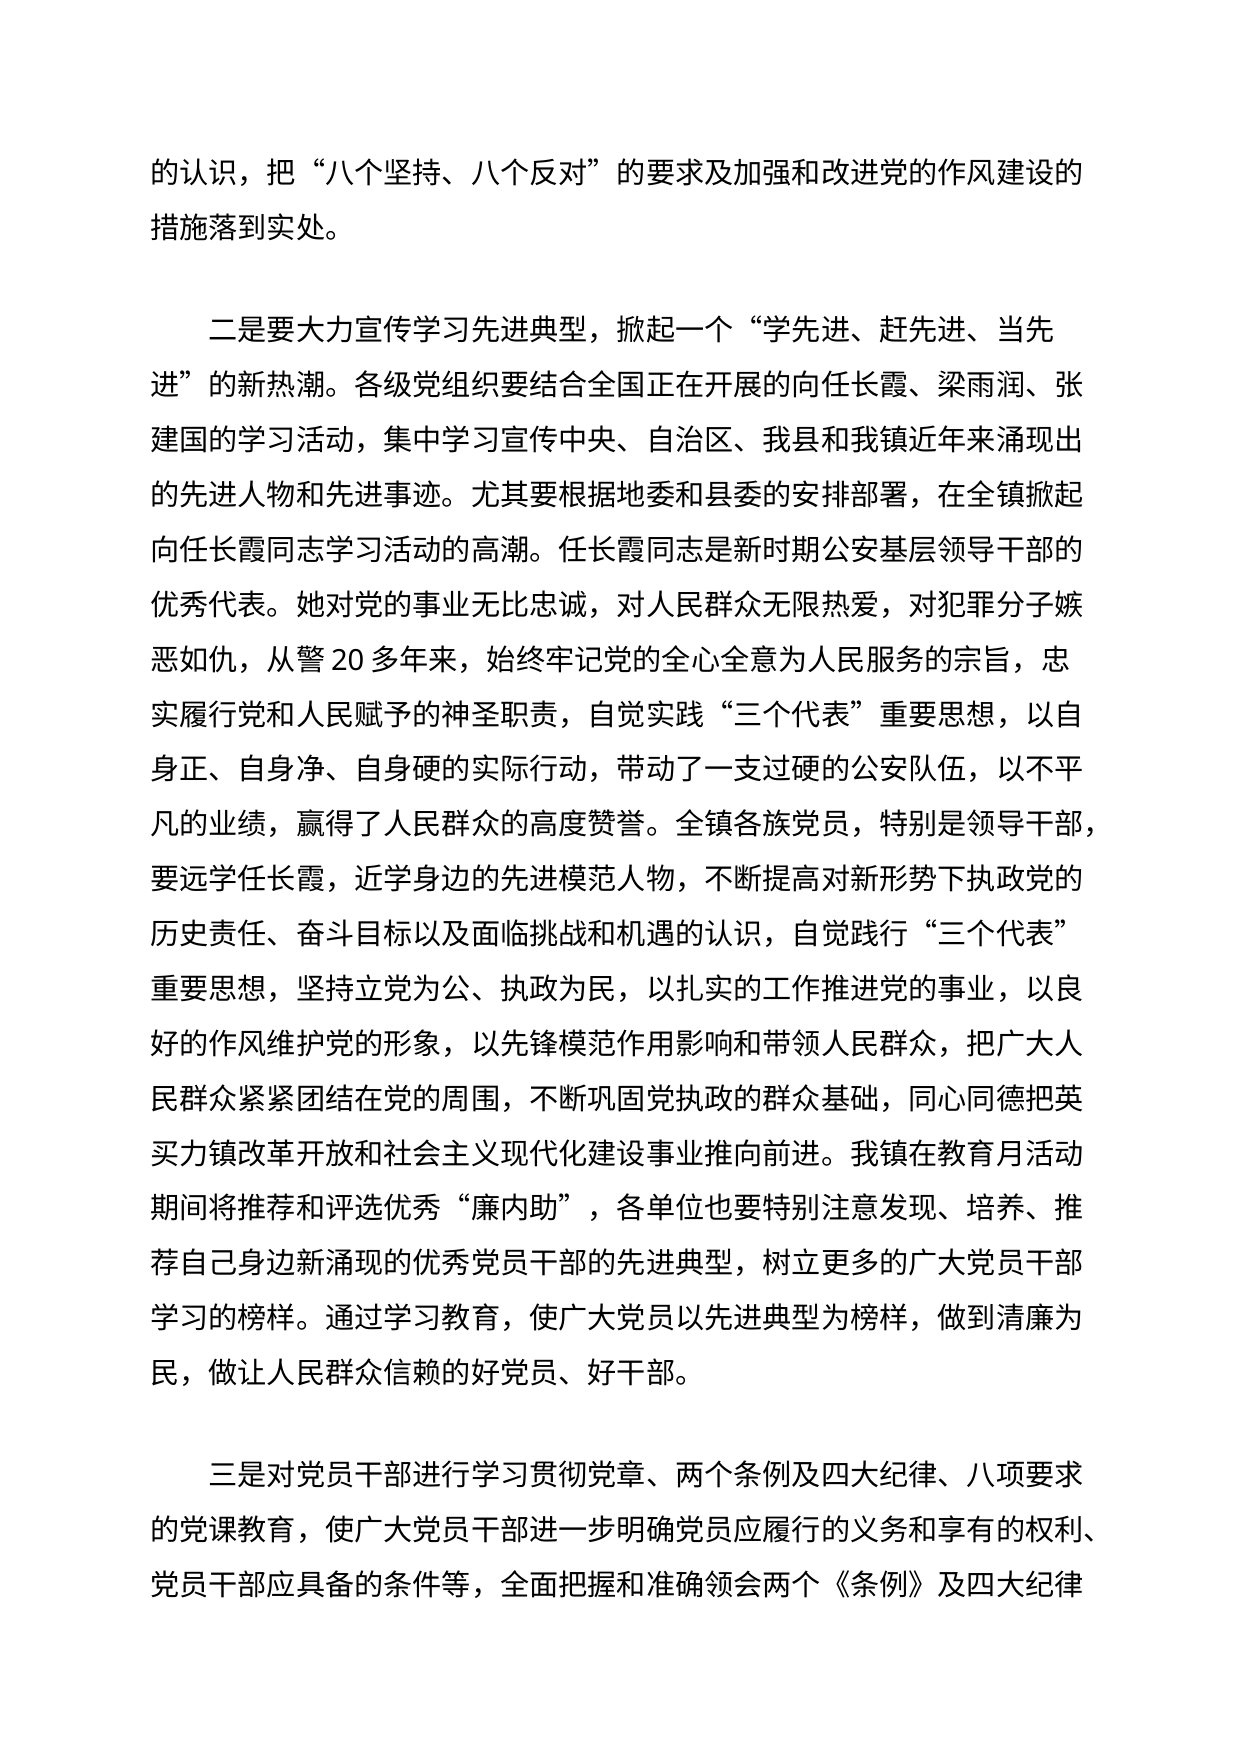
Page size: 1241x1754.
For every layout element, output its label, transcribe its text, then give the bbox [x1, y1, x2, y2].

text 二是要大力宣传学习先进典型，掀起一个“学先进、赶先进、当先进”的新热潮。各级党组织要结合全国正在开展的向任长霞、梁雨润、张建国的学习活动，集中学习宣传中央、自治区、我县和我镇近年来涌现出的先进人物和先进事迹。尤其要根据地委和县委的安排部署，在全镇掀起向任长霞同志学习活动的高潮。任长霞同志是新时期公安基层领导干部的优秀代表。她对党的事业无比忠诚，对人民群众无限热爱，对犯罪分子嫉恶如仇，从警20多年来，始终牢记党的全心全意为人民服务的宗旨，忠实履行党和人民赋予的神圣职责，自觉实践“三个代表”重要思想，以自身正、自身净、自身硬的实际行动，带动了一支过硬的公安队伍，以不平凡的业绩，赢得了人民群众的高度赞誉。全镇各族党员，特别是领导干部，要远学任长霞，近学身边的先进模范人物，不断提高对新形势下执政党的历史责任、奋斗目标以及面临挑战和机遇的认识，自觉践行“三个代表”重要思想，坚持立党为公、执政为民，以扎实的工作推进党的事业，以良好的作风维护党的形象，以先锋模范作用影响和带领人民群众，把广大人民群众紧紧团结在党的周围，不断巩固党执政的群众基础，同心同德把英买力镇改革开放和社会主义现代化建设事业推向前进。我镇在教育月活动期间将推荐和评选优秀“廉内助”，各单位也要特别注意发现、培养、推荐自己身边新涌现的优秀党员干部的先进典型，树立更多的广大党员干部学习的榜样。通过学习教育，使广大党员以先进典型为榜样，做到清廉为民，做让人民群众信赖的好党员、好干部。 [150, 307, 1090, 1392]
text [150, 1452, 1090, 1604]
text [150, 150, 1090, 247]
